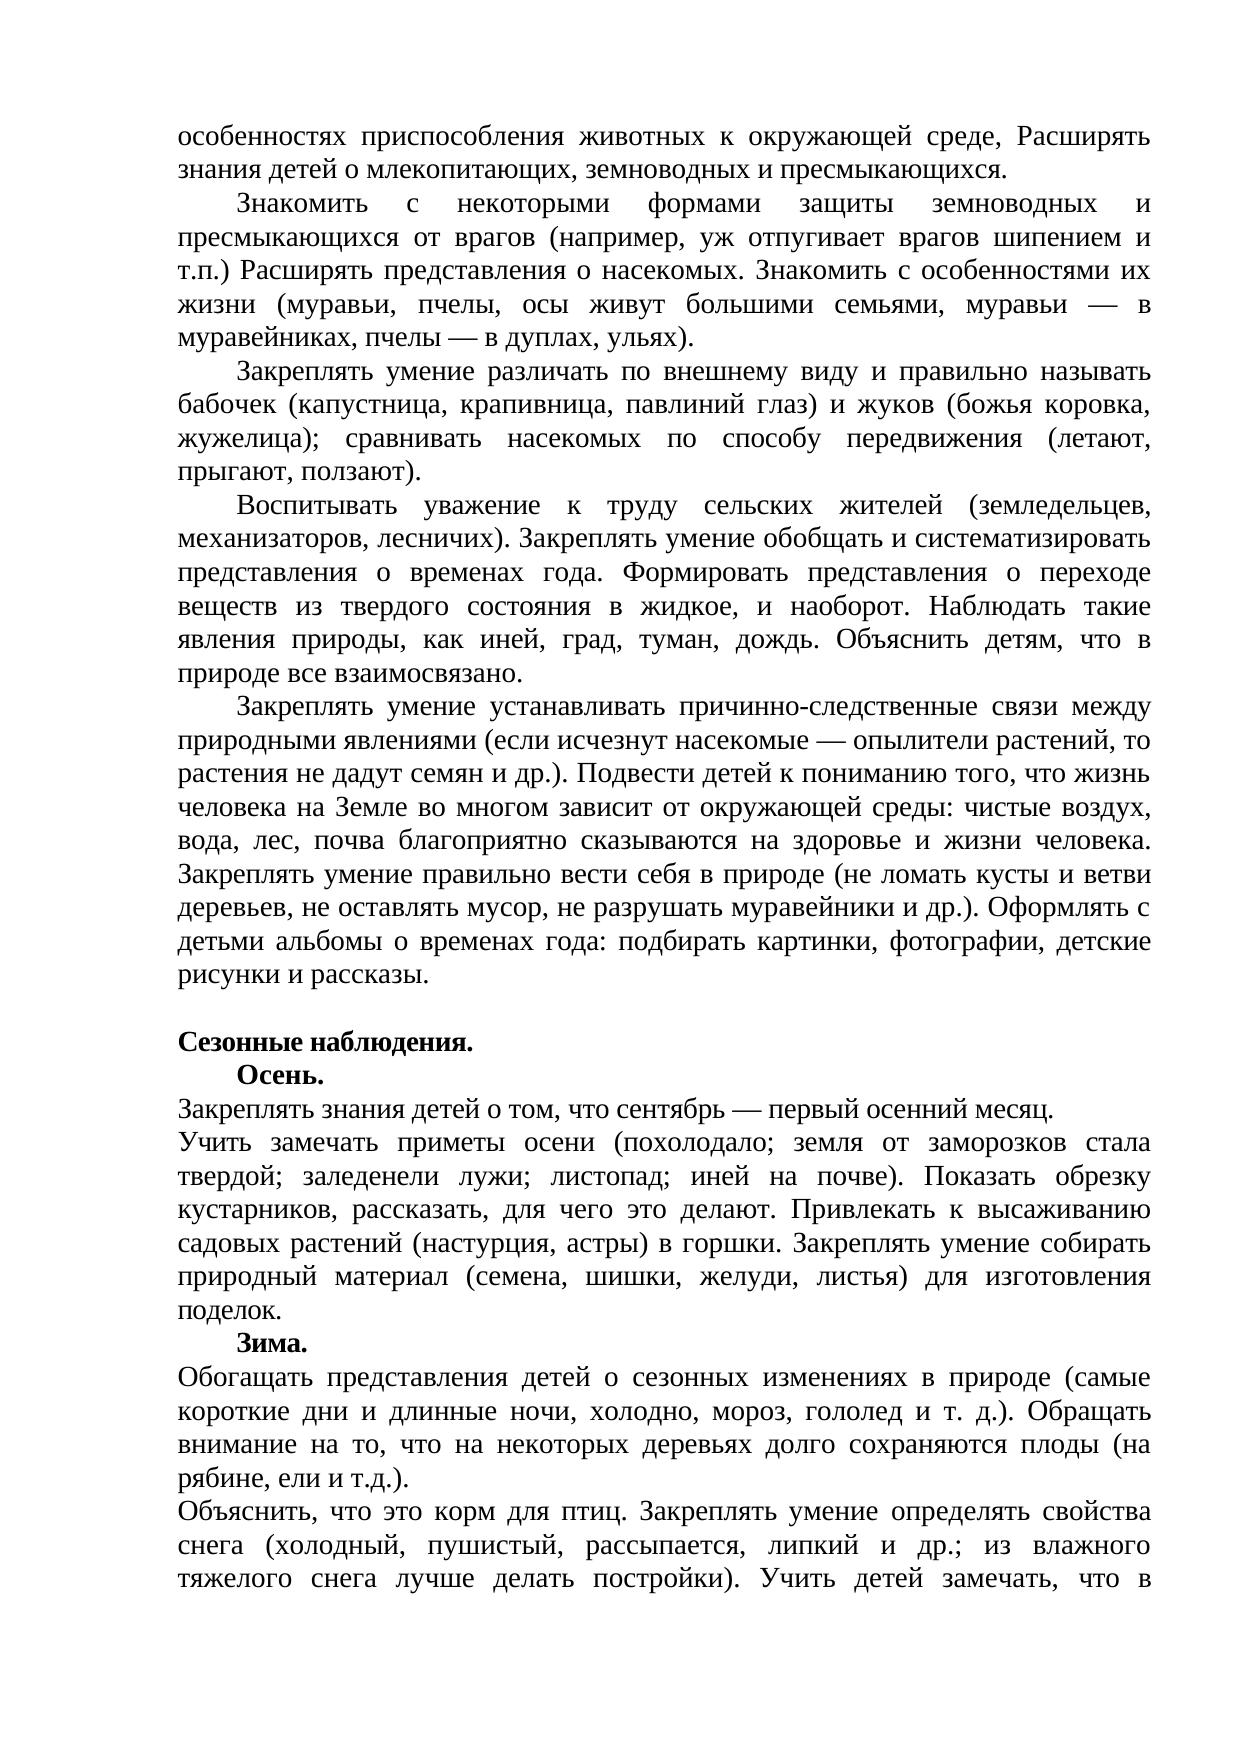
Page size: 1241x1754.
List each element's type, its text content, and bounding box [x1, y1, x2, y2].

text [177, 118, 1152, 185]
text Закреплять умение различать по внешнему виду и правильно называть бабочек (капустница, крапивница, павлиний глаз) и жуков (божья коровка, жужелица); сравнивать насекомых по способу передвижения (летают, прыгают, ползают). [177, 353, 1152, 487]
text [177, 1493, 1152, 1594]
text Сезонные наблюдения. [177, 1024, 1152, 1057]
text Воспитывать уважение к труду сельских жителей (земледельцев, механизаторов, лесничих). Закреплять умение обобщать и систематизировать представления о временах года. Формировать представления о переходе веществ из твердого состояния в жидкое, и наоборот. Наблюдать такие явления природы, как иней, град, туман, дождь. Объяснить детям, что в природе все взаимосвязано. [177, 487, 1152, 688]
text Закреплять знания детей о том, что сентябрь — первый осенний месяц. [177, 1091, 1152, 1124]
text Закреплять умение устанавливать причинно-следственные связи между природными явлениями (если исчезнут насекомые — опылители растений, то растения не дадут семян и др.). Подвести детей к пониманию того, что жизнь человека на Земле во многом зависит от окружающей среды: чистые воздух, вода, лес, почва благоприятно сказываются на здоровье и жизни человека. Закреплять умение правильно вести себя в природе (не ломать кусты и ветви деревьев, не оставлять мусор, не разрушать муравейники и др.). Оформлять с детьми альбомы о временах года: подбирать картинки, фотографии, детские рисунки и рассказы. [177, 688, 1152, 990]
text Осень. [177, 1057, 1152, 1091]
text Учить замечать приметы осени (похолодало; земля от заморозков стала твердой; заледенели лужи; листопад; иней на почве). Показать обрезку кустарников, рассказать, для чего это делают. Привлекать к высаживанию садовых растений (настурция, астры) в горшки. Закреплять умение собирать природный материал (семена, шишки, желуди, листья) для изготовления поделок. [177, 1124, 1152, 1326]
text Зима. [177, 1326, 1152, 1359]
text Знакомить с некоторыми формами защиты земноводных и пресмыкающихся от врагов (например, уж отпугивает врагов шипением и т.п.) Расширять представления о насекомых. Знакомить с особенностями их жизни (муравьи, пчелы, осы живут большими семьями, муравьи — в муравейниках, пчелы — в дуплах, ульях). [177, 185, 1152, 353]
text Обогащать представления детей о сезонных изменениях в природе (самые короткие дни и длинные ночи, холодно, мороз, гололед и т. д.). Обращать внимание на то, что на некоторых деревьях долго сохраняются плоды (на рябине, ели и т.д.). [177, 1359, 1152, 1493]
